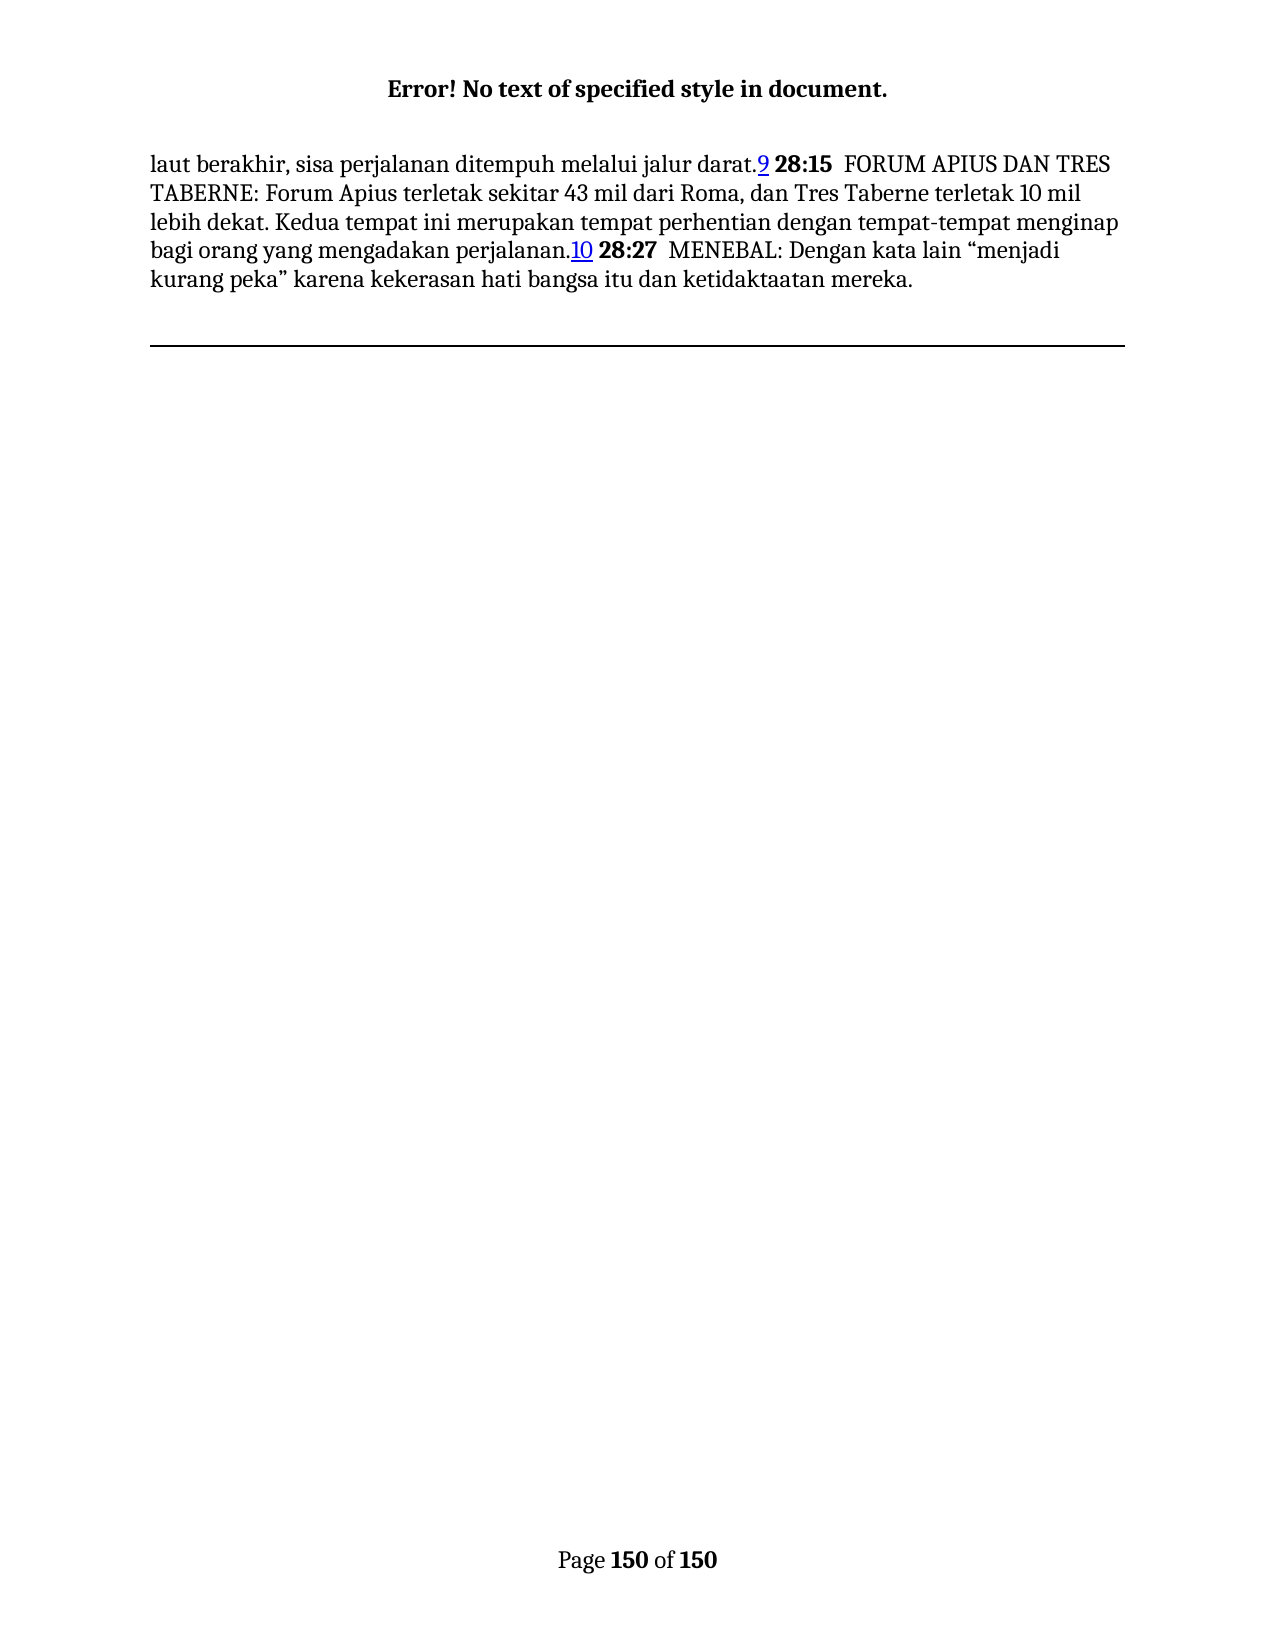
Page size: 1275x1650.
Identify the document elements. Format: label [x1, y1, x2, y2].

text [150, 150, 1125, 294]
